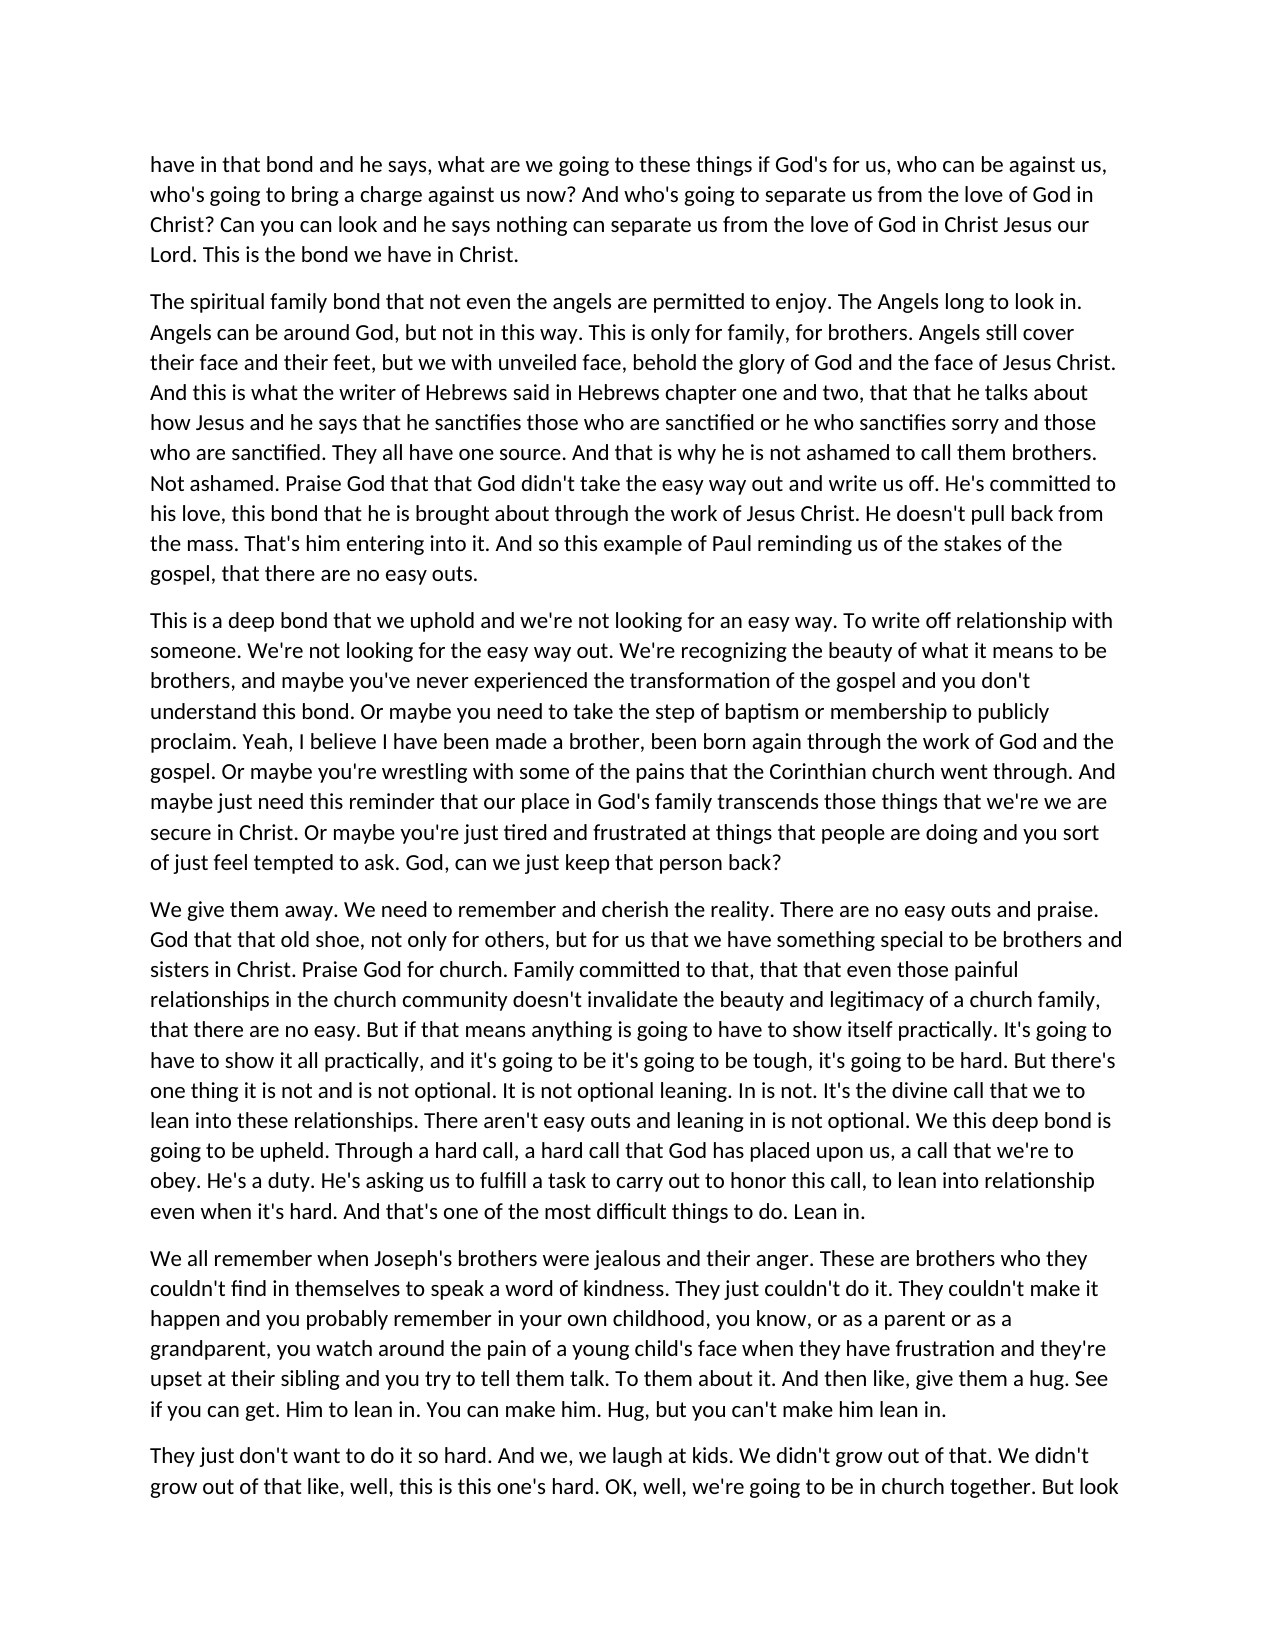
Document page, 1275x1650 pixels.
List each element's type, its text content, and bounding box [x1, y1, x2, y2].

text This is a deep bond that we uphold and we're not looking for an easy way. To write off relationship with someone. We're not looking for the easy way out. We're recognizing the beauty of what it means to be brothers, and maybe you've never experienced the transformation of the gospel and you don't understand this bond. Or maybe you need to take the step of baptism or membership to publicly proclaim. Yeah, I believe I have been made a brother, been born again through the work of God and the gospel. Or maybe you're wrestling with some of the pains that the Corinthian church went through. And maybe just need this reminder that our place in God's family transcends those things that we're we are secure in Christ. Or maybe you're just tired and frustrated at things that people are doing and you sort of just feel tempted to ask. God, can we just keep that person back? [150, 606, 1125, 876]
text We give them away. We need to remember and cherish the reality. There are no easy outs and praise. God that that old shoe, not only for others, but for us that we have something special to be brothers and sisters in Christ. Praise God for church. Family committed to that, that that even those painful relationships in the church community doesn't invalidate the beauty and legitimacy of a church family, that there are no easy. But if that means anything is going to have to show itself practically. It's going to have to show it all practically, and it's going to be it's going to be tough, it's going to be hard. But there's one thing it is not and is not optional. It is not optional leaning. In is not. It's the divine call that we to lean into these relationships. There aren't easy outs and leaning in is not optional. We this deep bond is going to be upheld. Through a hard call, a hard call that God has placed upon us, a call that we're to obey. He's a duty. He's asking us to fulfill a task to carry out to honor this call, to lean into relationship even when it's hard. And that's one of the most difficult things to do. Lean in. [150, 895, 1125, 1225]
text We all remember when Joseph's brothers were jealous and their anger. These are brothers who they couldn't find in themselves to speak a word of kindness. They just couldn't do it. They couldn't make it happen and you probably remember in your own childhood, you know, or as a parent or as a grandparent, you watch around the pain of a young child's face when they have frustration and they're upset at their sibling and you try to tell them talk. To them about it. And then like, give them a hug. See if you can get. Him to lean in. You can make him. Hug, but you can't make him lean in. [150, 1244, 1125, 1423]
text The spiritual family bond that not even the angels are permitted to enjoy. The Angels long to look in. Angels can be around God, but not in this way. This is only for family, for brothers. Angels still cover their face and their feet, but we with unveiled face, behold the glory of God and the face of Jesus Christ. And this is what the writer of Hebrews said in Hebrews chapter one and two, that that he talks about how Jesus and he says that he sanctifies those who are sanctified or he who sanctifies sorry and those who are sanctified. They all have one source. And that is why he is not ashamed to call them brothers. Not ashamed. Praise God that that God didn't take the easy way out and write us off. He's committed to his love, this bond that he is brought about through the work of Jesus Christ. He doesn't pull back from the mass. That's him entering into it. And so this example of Paul reminding us of the stakes of the gospel, that there are no easy outs. [150, 287, 1125, 587]
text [150, 1442, 1125, 1500]
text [150, 150, 1125, 269]
